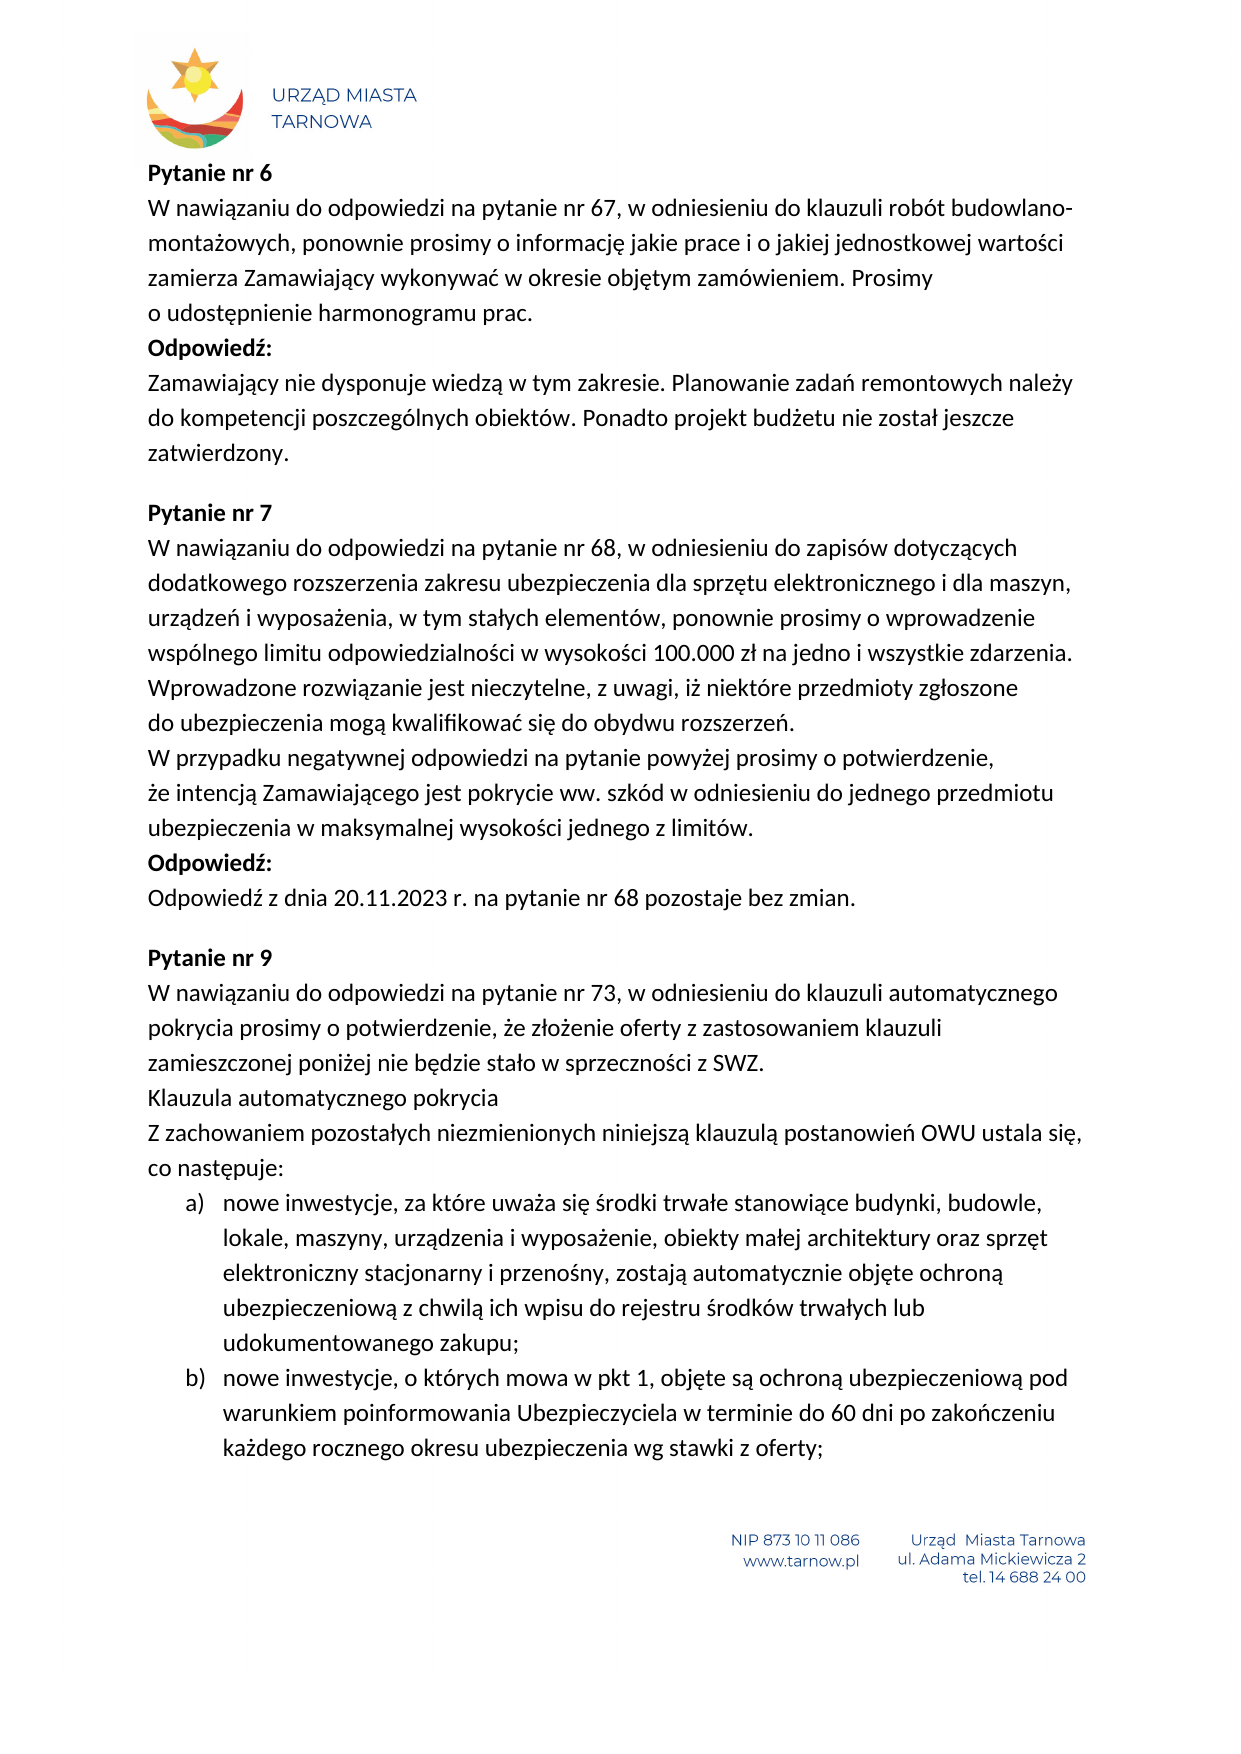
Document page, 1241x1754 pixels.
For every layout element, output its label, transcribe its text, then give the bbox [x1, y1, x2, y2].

text Odpowiedź: [148, 847, 1092, 878]
text Wprowadzone rozwiązanie jest nieczytelne, z uwagi, iż niektóre przedmioty zgłoszone do ubezpieczenia mogą kwalifikować się do obydwu rozszerzeń. [148, 672, 1092, 738]
text Pytanie nr 7 [148, 497, 1092, 528]
text Odpowiedź z dnia 20.11.2023 r. na pytanie nr 68 pozostaje bez zmian. [148, 882, 1092, 913]
text W nawiązaniu do odpowiedzi na pytanie nr 73, w odniesieniu do klauzuli automatycznego pokrycia prosimy o potwierdzenie, że złożenie oferty z zastosowaniem klauzuli zamieszczonej poniżej nie będzie stało w sprzeczności z SWZ. [148, 977, 1092, 1078]
text Pytanie nr 9 [148, 942, 1092, 973]
text W nawiązaniu do odpowiedzi na pytanie nr 67, w odniesieniu do klauzuli robót budowlano-montażowych, ponownie prosimy o informację jakie prace i o jakiej jednostkowej wartości zamierza Zamawiający wykonywać w okresie objętym zamówieniem. Prosimy o udostępnienie harmonogramu prac. [148, 192, 1092, 328]
text Pytanie nr 6 [148, 157, 1092, 188]
picture [2, 0, 1232, 1679]
list nowe inwestycje, za które uważa się środki trwałe stanowiące budynki, budowle, lokale, maszyny, urządzenia i wyposażenie, obiekty małej architektury oraz sprzęt elektroniczny stacjonarny i przenośny, zostają automatycznie objęte ochroną ubezpieczeniową z chwilą ich wpisu do rejestru środków trwałych lub udokumentowanego zakupu; [185, 1187, 1092, 1358]
text Klauzula automatycznego pokrycia [148, 1082, 1092, 1113]
text W przypadku negatywnej odpowiedzi na pytanie powyżej prosimy o potwierdzenie, że intencją Zamawiającego jest pokrycie ww. szkód w odniesieniu do jednego przedmiotu ubezpieczenia w maksymalnej wysokości jednego z limitów. [148, 742, 1092, 843]
text Odpowiedź: [148, 332, 1092, 363]
text W nawiązaniu do odpowiedzi na pytanie nr 68, w odniesieniu do zapisów dotyczących dodatkowego rozszerzenia zakresu ubezpieczenia dla sprzętu elektronicznego i dla maszyn, urządzeń i wyposażenia, w tym stałych elementów, ponownie prosimy o wprowadzenie wspólnego limitu odpowiedzialności w wysokości 100.000 zł na jedno i wszystkie zdarzenia. [148, 532, 1092, 668]
text Zamawiający nie dysponuje wiedzą w tym zakresie. Planowanie zadań remontowych należy do kompetencji poszczególnych obiektów. Ponadto projekt budżetu nie został jeszcze zatwierdzony. [148, 367, 1092, 468]
text Z zachowaniem pozostałych niezmienionych niniejszą klauzulą postanowień OWU ustala się, co następuje: [148, 1117, 1092, 1183]
list nowe inwestycje, o których mowa w pkt 1, objęte są ochroną ubezpieczeniową pod warunkiem poinformowania Ubezpieczyciela w terminie do 60 dni po zakończeniu każdego rocznego okresu ubezpieczenia wg stawki z oferty; [185, 1362, 1092, 1463]
